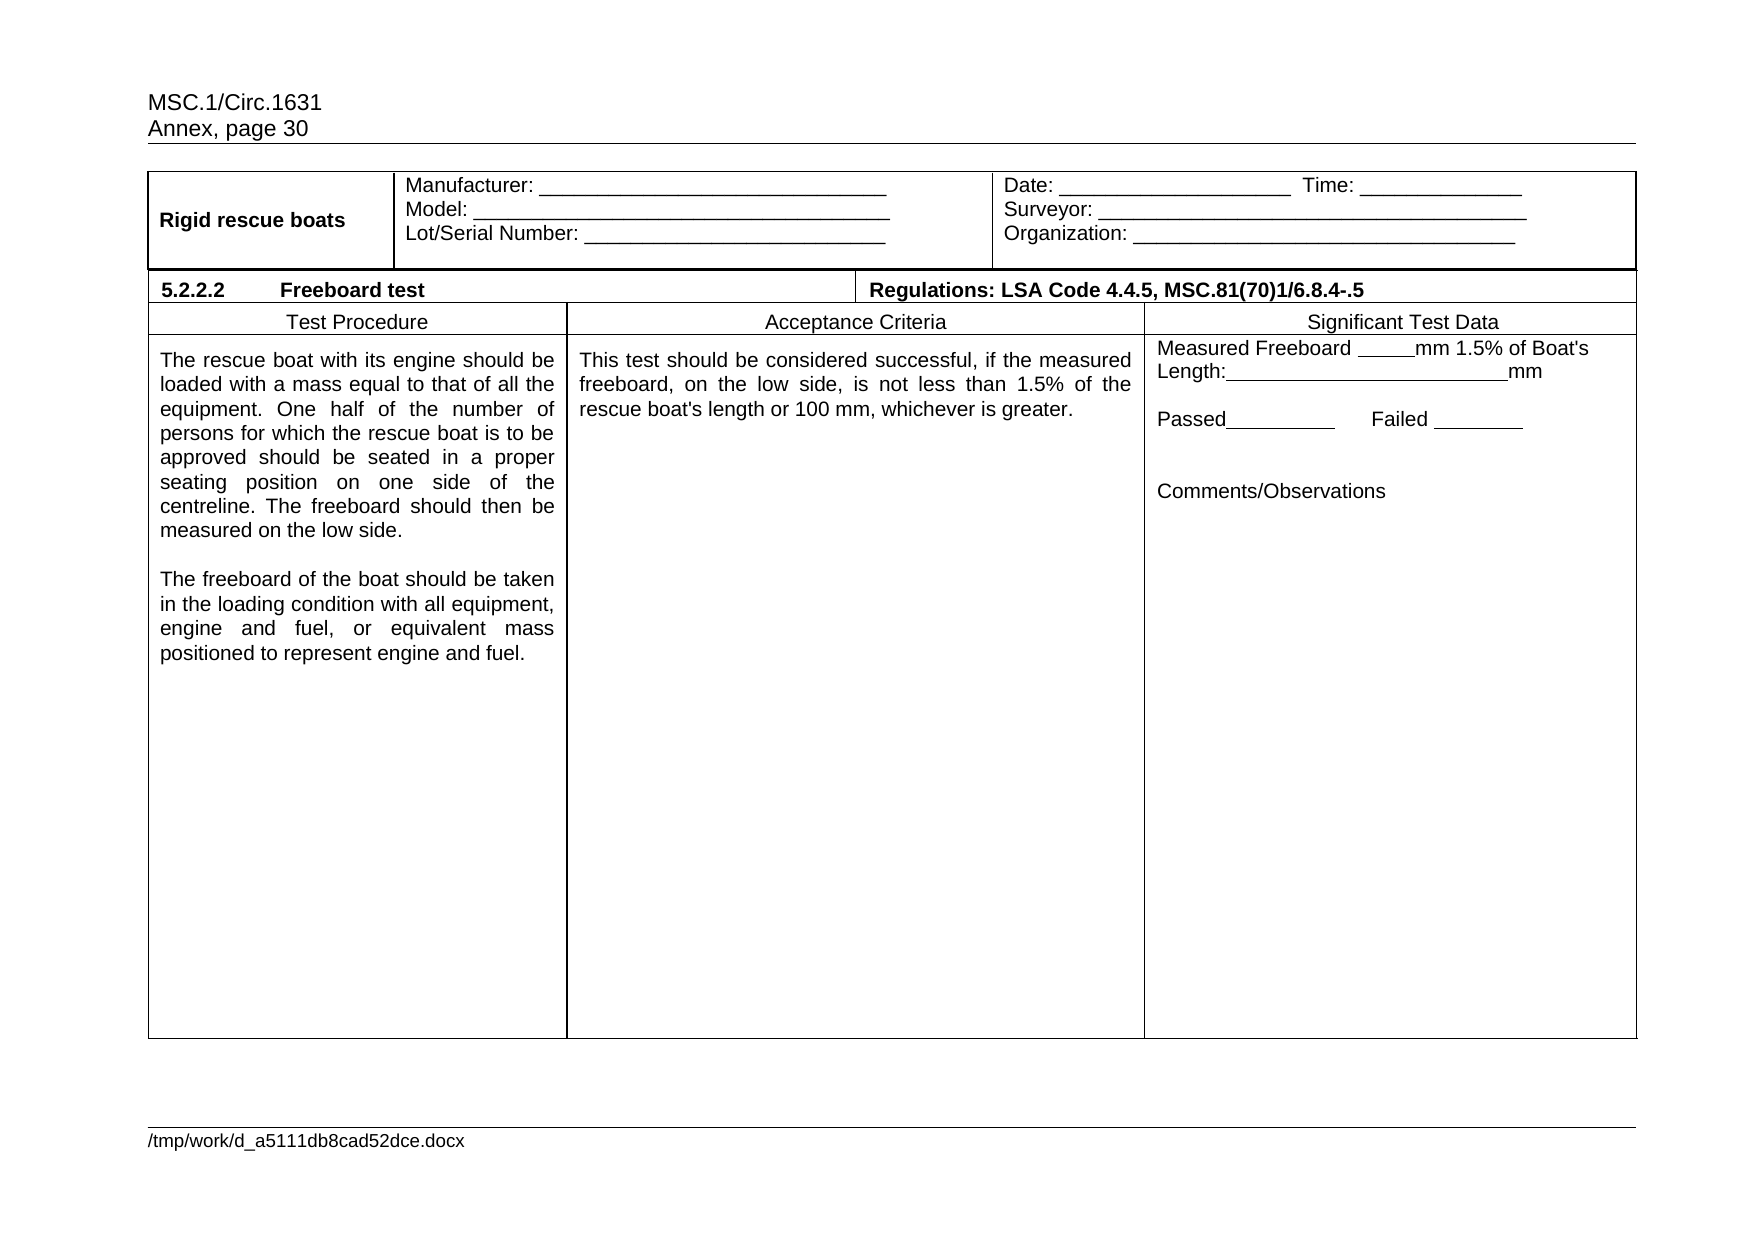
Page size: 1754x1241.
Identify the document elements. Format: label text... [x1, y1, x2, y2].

table_cell Acceptance Criteria [568, 303, 1144, 334]
table_header Date: ____________________ Time: ______________ Surveyor: _____________________________________ Organization: _________________________________ [993, 172, 1635, 268]
table_header Manufacturer: ______________________________ Model: ____________________________________ Lot/Serial Number: __________________________ [395, 172, 992, 268]
table_cell Measured Freeboard mm 1.5% of Boat's Length: mm Passed Failed Comments/Observations [1145, 335, 1636, 1037]
table_header Regulations: LSA Code 4.4.5, MSC.81(70)1/6.8.4-.5 [856, 271, 1636, 302]
table_header 5.2.2.2 Freeboard test [149, 271, 855, 302]
table_cell Significant Test Data [1145, 303, 1636, 334]
table_header Rigid rescue boats [149, 172, 394, 268]
table_cell Test Procedure [149, 303, 566, 334]
table_cell The rescue boat with its engine should be loaded with a mass equal to that of all the equipment. One half of the number of persons for which the rescue boat is to be approved should be seated in a proper seating position on one side of the centreline. The freeboard should then be measured on the low side. The freeboard of the boat should be taken in the loading condition with all equipment, engine and fuel, or equivalent mass positioned to represent engine and fuel. [149, 335, 566, 1037]
table_cell This test should be considered successful, if the measured freeboard, on the low side, is not less than 1.5% of the rescue boat's length or 100 mm, whichever is greater. [568, 335, 1144, 1037]
